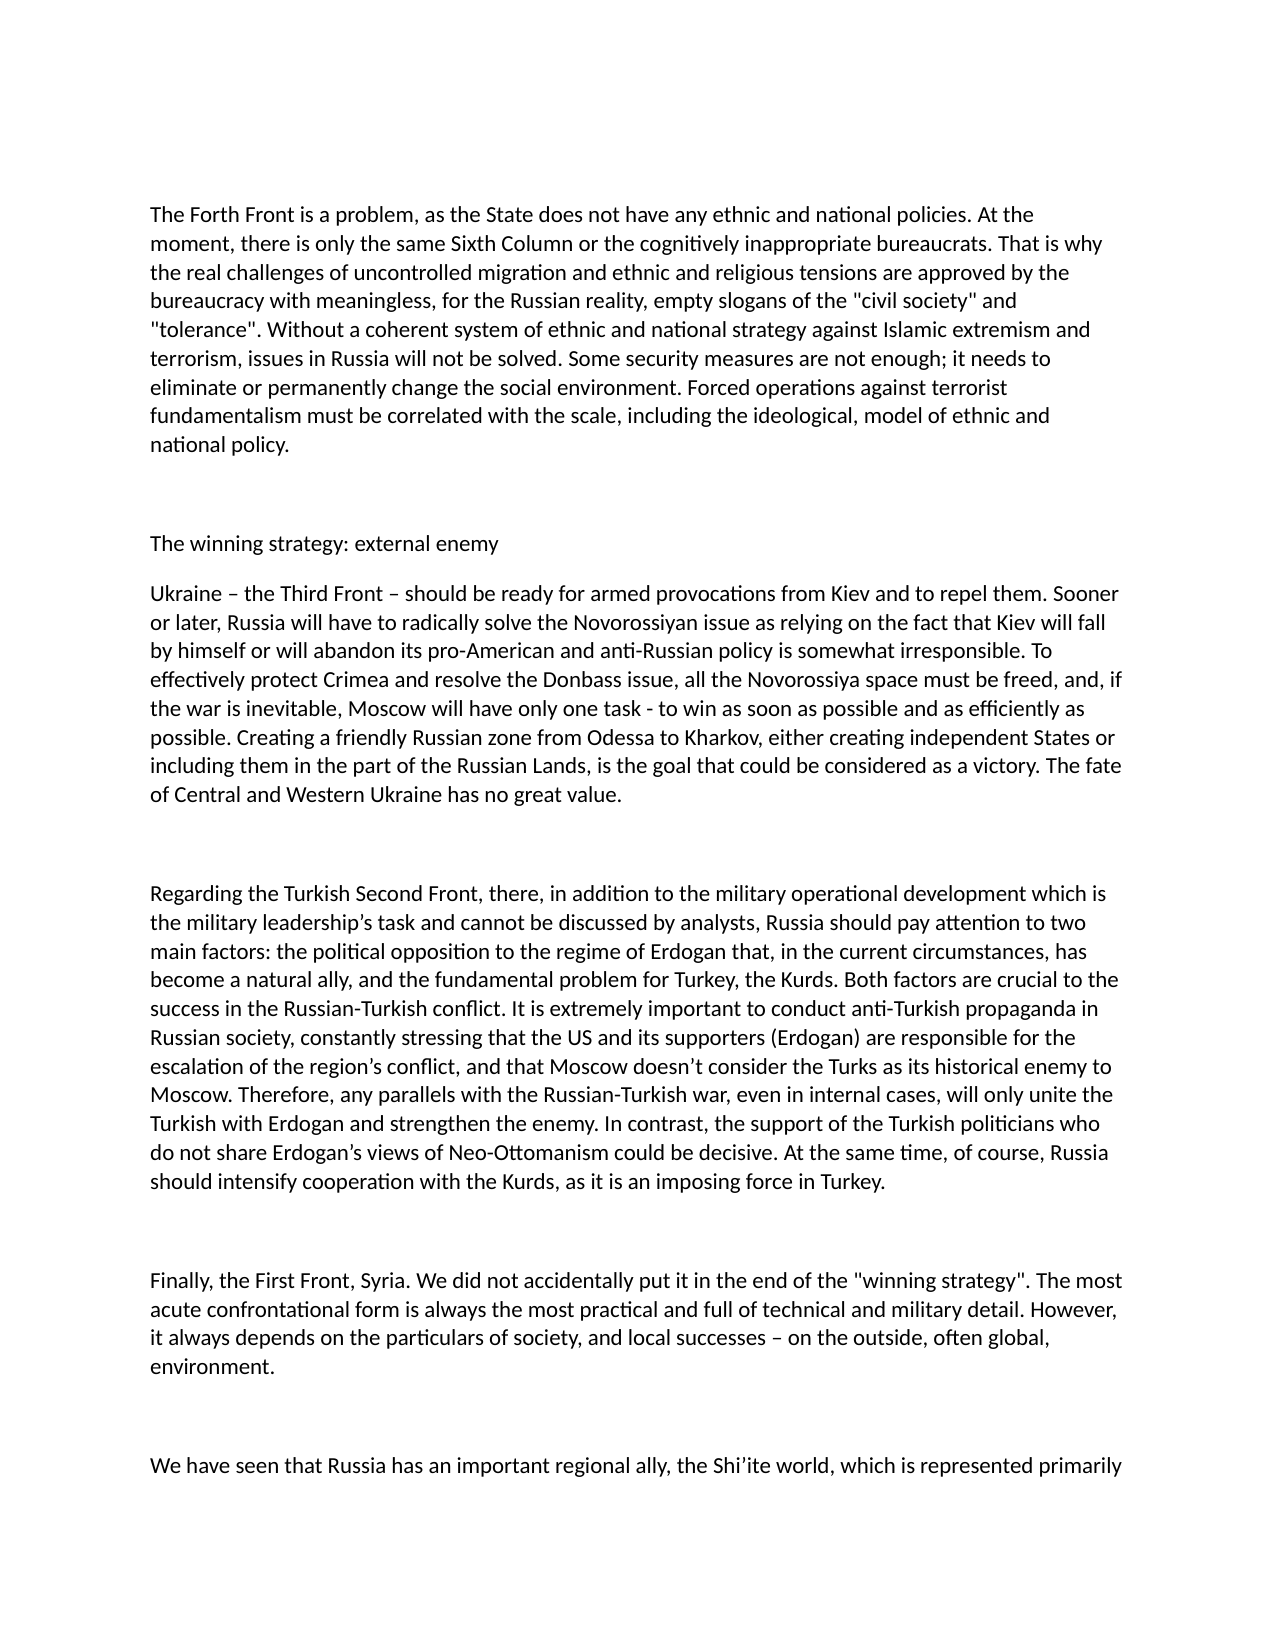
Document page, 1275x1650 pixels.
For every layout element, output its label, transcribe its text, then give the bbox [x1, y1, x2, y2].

text The winning strategy: external enemy [150, 529, 1125, 557]
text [150, 1451, 1125, 1479]
text Ukraine – the Third Front – should be ready for armed provocations from Kiev and to repel them. Sooner or later, Russia will have to radically solve the Novorossiyan issue as relying on the fact that Kiev will fall by himself or will abandon its pro-American and anti-Russian policy is somewhat irresponsible. To effectively protect Crimea and resolve the Donbass issue, all the Novorossiya space must be freed, and, if the war is inevitable, Moscow will have only one task - to win as soon as possible and as efficiently as possible. Creating a friendly Russian zone from Odessa to Kharkov, either creating independent States or including them in the part of the Russian Lands, is the goal that could be considered as a victory. The fate of Central and Western Ukraine has no great value. [150, 578, 1125, 808]
text Finally, the First Front, Syria. We did not accidentally put it in the end of the "winning strategy". The most acute confrontational form is always the most practical and full of technical and military detail. However, it always depends on the particulars of society, and local successes – on the outside, often global, environment. [150, 1265, 1125, 1380]
text The Forth Front is a problem, as the State does not have any ethnic and national policies. At the moment, there is only the same Sixth Column or the cognitively inappropriate bureaucrats. That is why the real challenges of uncontrolled migration and ethnic and religious tensions are approved by the bureaucracy with meaningless, for the Russian reality, empty slogans of the "civil society" and "tolerance". Without a coherent system of ethnic and national strategy against Islamic extremism and terrorism, issues in Russia will not be solved. Some security measures are not enough; it needs to eliminate or permanently change the social environment. Forced operations against terrorist fundamentalism must be correlated with the scale, including the ideological, model of ethnic and national policy. [150, 199, 1125, 458]
text Regarding the Turkish Second Front, there, in addition to the military operational development which is the military leadership’s task and cannot be discussed by analysts, Russia should pay attention to two main factors: the political opposition to the regime of Erdogan that, in the current circumstances, has become a natural ally, and the fundamental problem for Turkey, the Kurds. Both factors are crucial to the success in the Russian-Turkish conflict. It is extremely important to conduct anti-Turkish propaganda in Russian society, constantly stressing that the US and its supporters (Erdogan) are responsible for the escalation of the region’s conflict, and that Moscow doesn’t consider the Turks as its historical enemy to Moscow. Therefore, any parallels with the Russian-Turkish war, even in internal cases, will only unite the Turkish with Erdogan and strengthen the enemy. In contrast, the support of the Turkish politicians who do not share Erdogan’s views of Neo-Ottomanism could be decisive. At the same time, of course, Russia should intensify cooperation with the Kurds, as it is an imposing force in Turkey. [150, 879, 1125, 1195]
